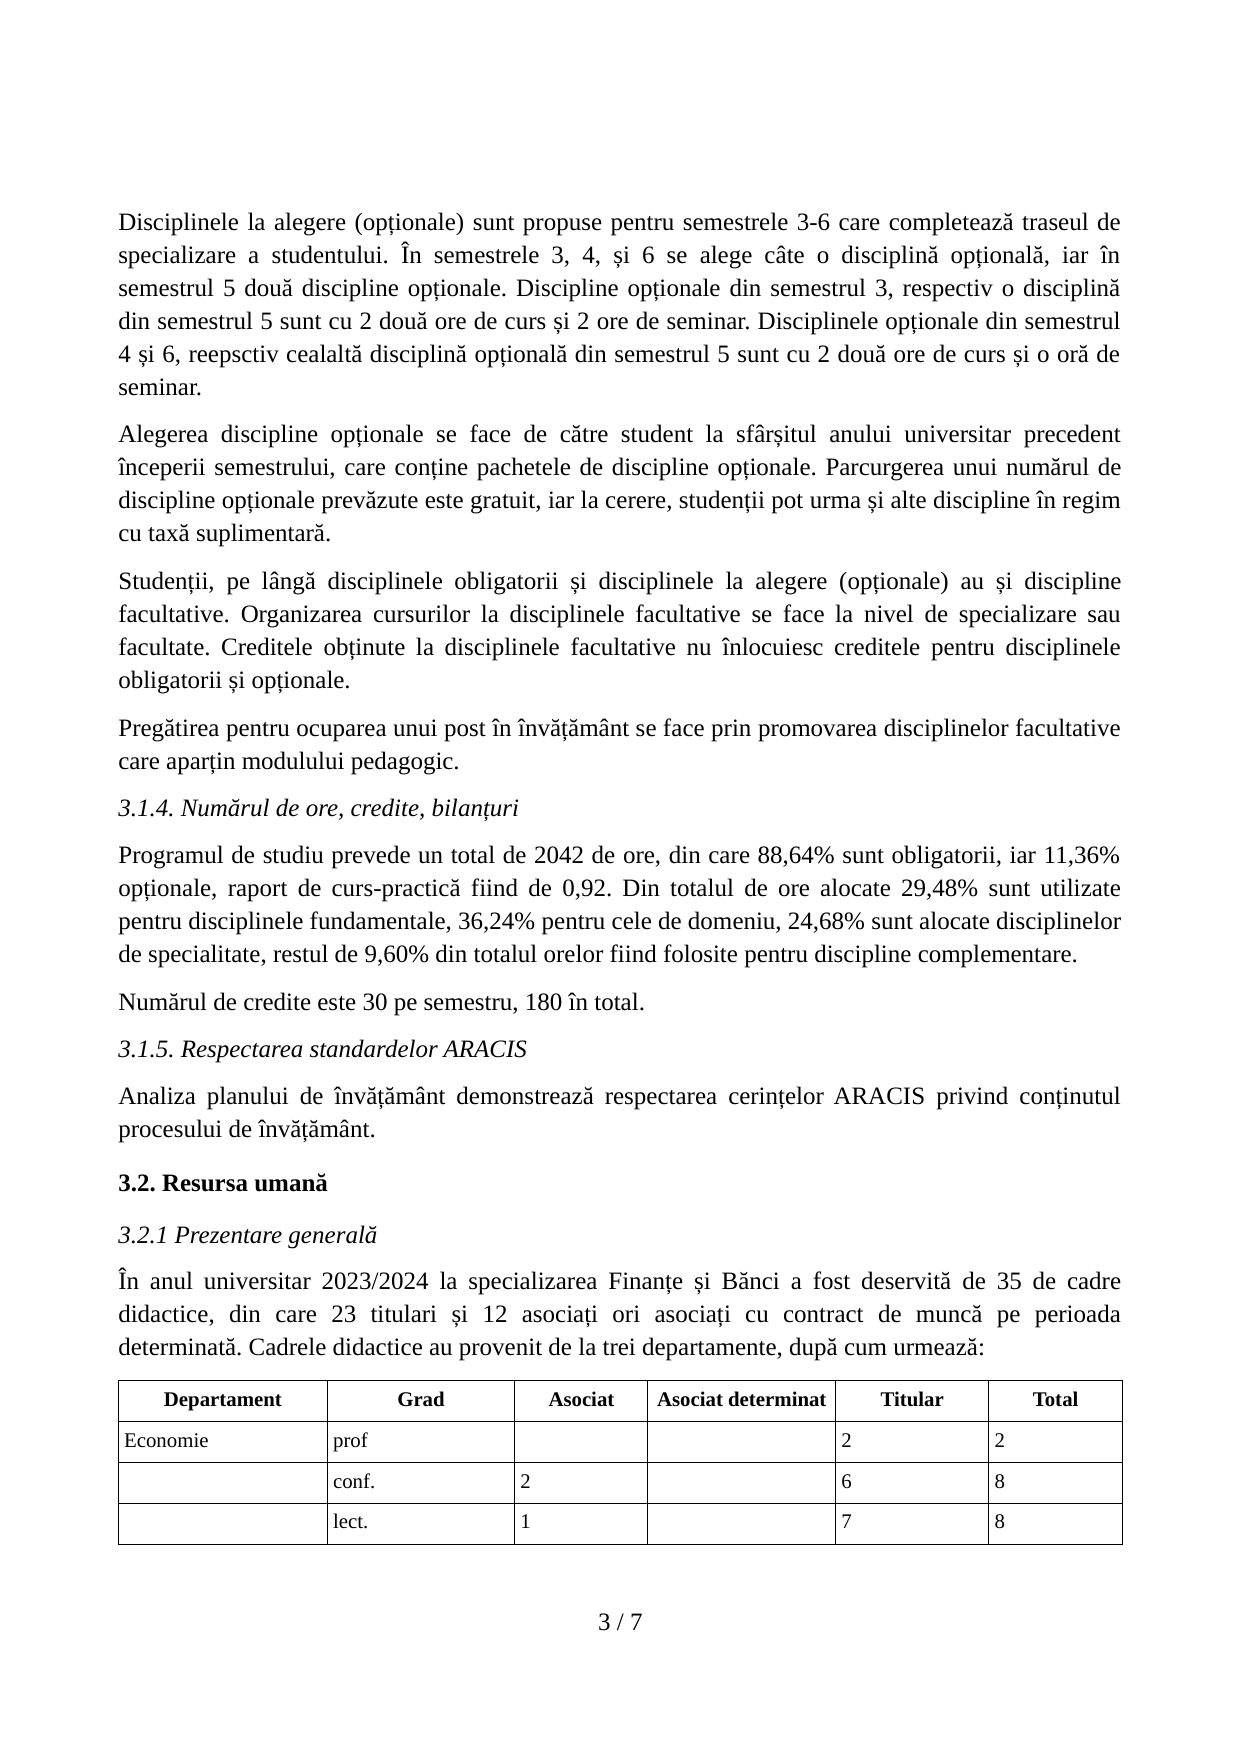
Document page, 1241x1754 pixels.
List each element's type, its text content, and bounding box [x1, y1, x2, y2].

table_cell 8 [989, 1504, 1122, 1543]
table_cell 2 [989, 1422, 1122, 1462]
table_header Total [989, 1381, 1122, 1421]
table_header Asociat determinat [648, 1381, 835, 1421]
table_cell 2 [515, 1463, 647, 1503]
table_cell conf. [328, 1463, 514, 1503]
table_cell prof [328, 1422, 514, 1462]
table_cell 1 [515, 1504, 647, 1543]
table_cell [515, 1422, 647, 1462]
text Programul de studiu prevede un total de 2042 de ore, din care 88,64% sunt obligatorii, iar 11,36% opționale, raport de curs-practică fiind de 0,92. Din totalul de ore alocate 29,48% sunt utilizate pentru disciplinele fundamentale, 36,24% pentru cele de domeniu, 24,68% sunt alocate disciplinelor de specialitate, restul de 9,60% din totalul orelor fiind folosite pentru discipline complementare. [118, 840, 1122, 968]
text Studenții, pe lângă disciplinele obligatorii și disciplinele la alegere (opționale) au și discipline facultative. Organizarea cursurilor la disciplinele facultative se face la nivel de specializare sau facultate. Creditele obținute la disciplinele facultative nu înlocuiesc creditele pentru disciplinele obligatorii și opționale. [118, 566, 1122, 694]
table_header Grad [328, 1381, 514, 1421]
text Disciplinele la alegere (opționale) sunt propuse pentru semestrele 3-6 care completează traseul de specializare a studentului. În semestrele 3, 4, și 6 se alege câte o disciplină opțională, iar în semestrul 5 două discipline opționale. Discipline opționale din semestrul 3, respectiv o disciplină din semestrul 5 sunt cu 2 două ore de curs și 2 ore de seminar. Disciplinele opționale din semestrul 4 și 6, reepsctiv cealaltă disciplină opțională din semestrul 5 sunt cu 2 două ore de curs și o oră de seminar. [118, 207, 1122, 401]
table_cell [119, 1463, 327, 1503]
table_cell [648, 1463, 835, 1503]
table_header Titular [836, 1381, 988, 1421]
text În anul universitar 2023/2024 la specializarea Finanțe și Bănci a fost deservită de 35 de cadre didactice, din care 23 titulari și 12 asociați ori asociați cu contract de muncă pe perioada determinată. Cadrele didactice au provenit de la trei departamente, după cum urmează: [118, 1266, 1122, 1361]
table_cell 2 [836, 1422, 988, 1462]
table_cell [119, 1504, 327, 1543]
table_cell [648, 1422, 835, 1462]
table_header Departament [119, 1381, 327, 1421]
table_cell Economie [119, 1422, 327, 1462]
text Analiza planului de învățământ demonstrează respectarea cerințelor ARACIS privind conținutul procesului de învățământ. [118, 1081, 1122, 1143]
text Numărul de credite este 30 pe semestru, 180 în total. [118, 987, 1122, 1015]
subtitle Respectarea standardelor ARACIS [118, 1034, 1122, 1063]
text Alegerea discipline opționale se face de către student la sfârșitul anului universitar precedent începerii semestrului, care conține pachetele de discipline opționale. Parcurgerea unui numărul de discipline opționale prevăzute este gratuit, iar la cerere, studenții pot urma și alte discipline în regim cu taxă suplimentară. [118, 419, 1122, 547]
table_cell lect. [328, 1504, 514, 1543]
table_header Asociat [515, 1381, 647, 1421]
table_cell 6 [836, 1463, 988, 1503]
subtitle Resursa umană [118, 1168, 1122, 1196]
text Pregătirea pentru ocuparea unui post în învățământ se face prin promovarea disciplinelor facultative care aparțin modulului pedagogic. [118, 713, 1122, 774]
table_cell 7 [836, 1504, 988, 1543]
table_cell 8 [989, 1463, 1122, 1503]
table_cell [648, 1504, 835, 1543]
subtitle Numărul de ore, credite, bilanțuri [118, 793, 1122, 822]
list 3.2.1 Prezentare generală [118, 1220, 1122, 1249]
